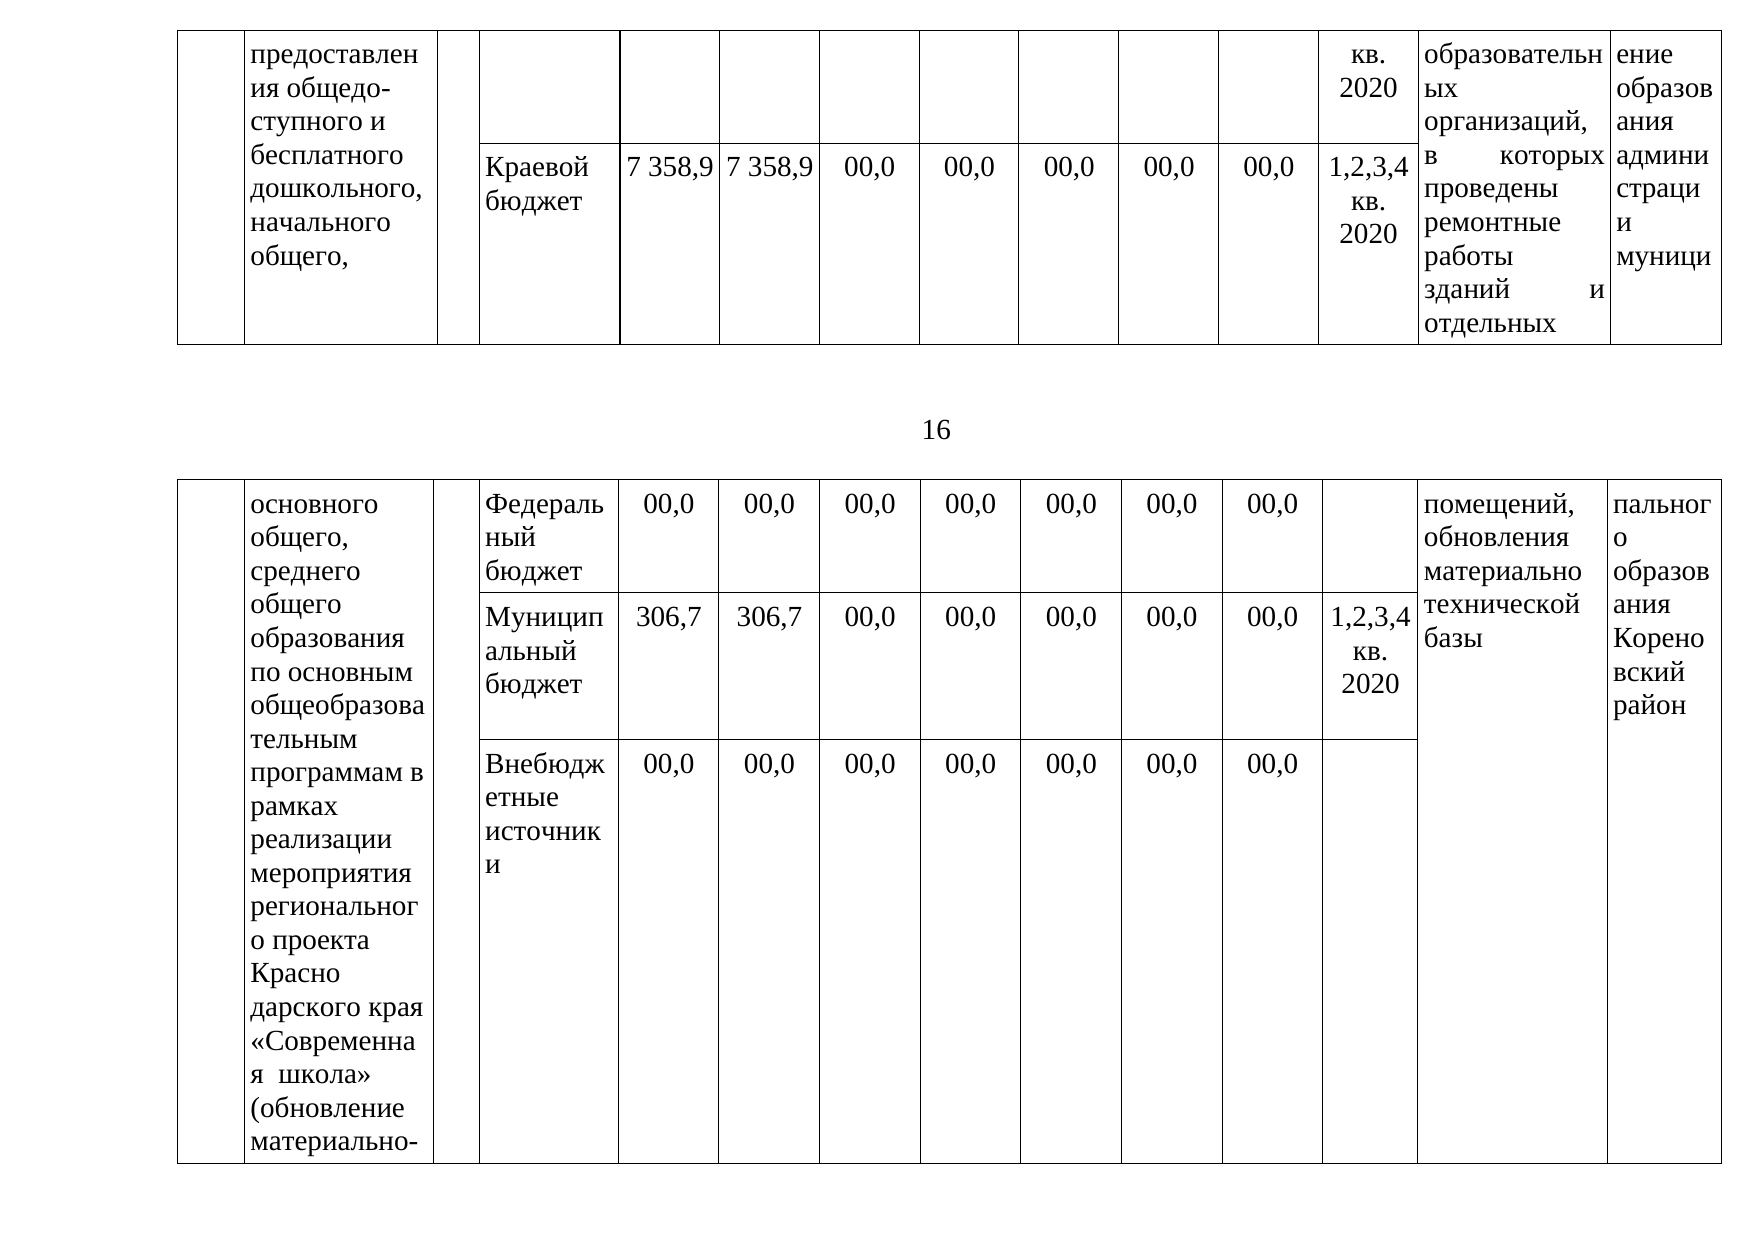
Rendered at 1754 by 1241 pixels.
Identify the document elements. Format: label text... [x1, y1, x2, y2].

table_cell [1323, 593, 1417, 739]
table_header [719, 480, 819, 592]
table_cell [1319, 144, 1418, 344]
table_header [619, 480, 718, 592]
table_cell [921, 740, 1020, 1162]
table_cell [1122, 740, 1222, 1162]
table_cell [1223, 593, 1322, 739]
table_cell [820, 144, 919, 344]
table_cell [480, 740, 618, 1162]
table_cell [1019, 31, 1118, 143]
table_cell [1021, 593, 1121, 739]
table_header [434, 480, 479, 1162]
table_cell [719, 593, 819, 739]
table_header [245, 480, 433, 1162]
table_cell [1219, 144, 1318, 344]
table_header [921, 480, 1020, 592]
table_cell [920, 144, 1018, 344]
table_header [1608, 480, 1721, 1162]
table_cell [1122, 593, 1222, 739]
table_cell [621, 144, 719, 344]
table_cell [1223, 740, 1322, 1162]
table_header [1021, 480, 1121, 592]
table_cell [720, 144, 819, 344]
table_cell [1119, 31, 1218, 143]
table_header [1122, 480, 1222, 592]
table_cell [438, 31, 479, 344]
text 16 [177, 412, 1695, 446]
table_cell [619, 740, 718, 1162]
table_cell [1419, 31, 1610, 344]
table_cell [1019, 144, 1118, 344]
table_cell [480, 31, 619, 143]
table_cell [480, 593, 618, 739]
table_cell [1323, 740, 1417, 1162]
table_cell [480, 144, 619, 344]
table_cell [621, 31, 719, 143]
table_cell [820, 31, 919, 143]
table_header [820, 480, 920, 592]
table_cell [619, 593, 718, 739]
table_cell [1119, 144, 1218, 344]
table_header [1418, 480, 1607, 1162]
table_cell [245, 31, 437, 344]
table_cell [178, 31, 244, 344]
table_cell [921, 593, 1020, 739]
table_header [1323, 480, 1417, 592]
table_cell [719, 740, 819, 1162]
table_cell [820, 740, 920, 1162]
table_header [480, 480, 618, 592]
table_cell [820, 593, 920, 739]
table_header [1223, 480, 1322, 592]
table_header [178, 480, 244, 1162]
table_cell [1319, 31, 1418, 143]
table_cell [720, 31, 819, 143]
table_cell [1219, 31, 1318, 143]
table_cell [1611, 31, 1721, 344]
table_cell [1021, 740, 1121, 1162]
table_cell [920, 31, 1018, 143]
